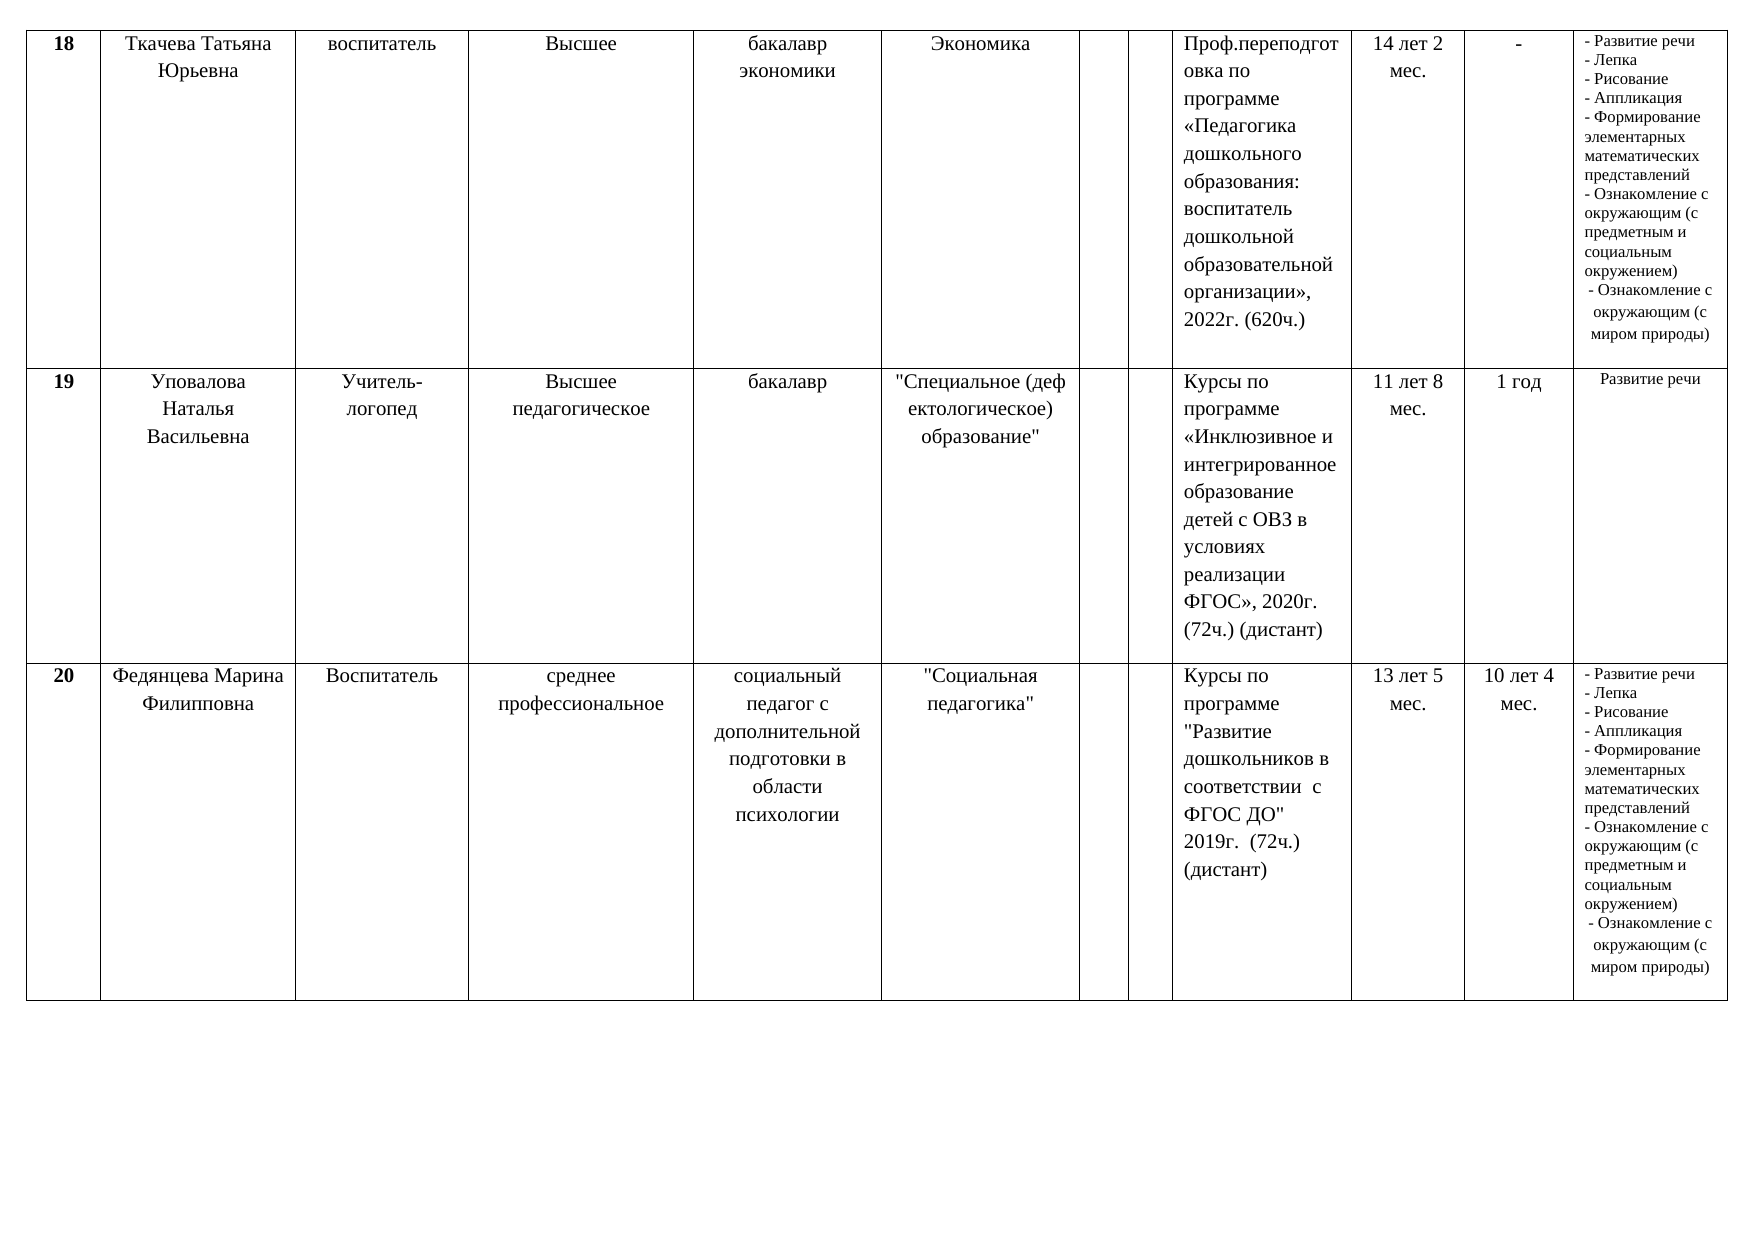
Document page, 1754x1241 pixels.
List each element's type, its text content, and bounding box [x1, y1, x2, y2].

table_cell бакалавр [694, 369, 881, 662]
table_cell 1 год [1465, 369, 1573, 662]
table_cell социальный педагог с дополнительной подготовки в области психологии [694, 664, 881, 1000]
table_cell 18 [27, 31, 100, 368]
table_cell [1129, 664, 1172, 1000]
table_cell Воспитатель [296, 664, 468, 1000]
table_cell [1080, 31, 1128, 368]
table_cell среднее профессиональное [469, 664, 693, 1000]
table_cell Развитие речи [1574, 369, 1727, 662]
table_cell Экономика [882, 31, 1079, 368]
table_cell "Специальное (дефектологическое) образование" [882, 369, 1079, 662]
table_cell 10 лет 4 мес. [1465, 664, 1573, 1000]
table_cell 20 [27, 664, 100, 1000]
table_cell Высшее [469, 31, 693, 368]
table_cell 14 лет 2 мес. [1352, 31, 1464, 368]
table_cell [1129, 31, 1172, 368]
table_cell "Социальная педагогика" [882, 664, 1079, 1000]
table_cell 19 [27, 369, 100, 662]
table_cell Курсы по программе «Инклюзивное и интегрированное образование детей с ОВЗ в условиях реализации ФГОС», 2020г. (72ч.) (дистант) [1173, 369, 1351, 662]
table_cell воспитатель [296, 31, 468, 368]
table_cell Высшее педагогическое [469, 369, 693, 662]
table_cell 13 лет 5 мес. [1352, 664, 1464, 1000]
table_cell Учитель-логопед [296, 369, 468, 662]
table_cell бакалавр экономики [694, 31, 881, 368]
table_cell 11 лет 8 мес. [1352, 369, 1464, 662]
table_cell - [1465, 31, 1573, 368]
table_cell [1129, 369, 1172, 662]
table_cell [1574, 664, 1727, 1000]
table_cell [1080, 664, 1128, 1000]
table_cell Проф.переподготовка по программе «Педагогика дошкольного образования: воспитатель дошкольной образовательной организации», 2022г. (620ч.) [1173, 31, 1351, 368]
table_cell Курсы по программе "Развитие дошкольников в соответствии с ФГОС ДО" 2019г. (72ч.) (дистант) [1173, 664, 1351, 1000]
table_cell [1080, 369, 1128, 662]
table_cell Уповалова Наталья Васильевна [101, 369, 295, 662]
table_cell Федянцева Марина Филипповна [101, 664, 295, 1000]
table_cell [1574, 31, 1727, 368]
table_cell Ткачева Татьяна Юрьевна [101, 31, 295, 368]
